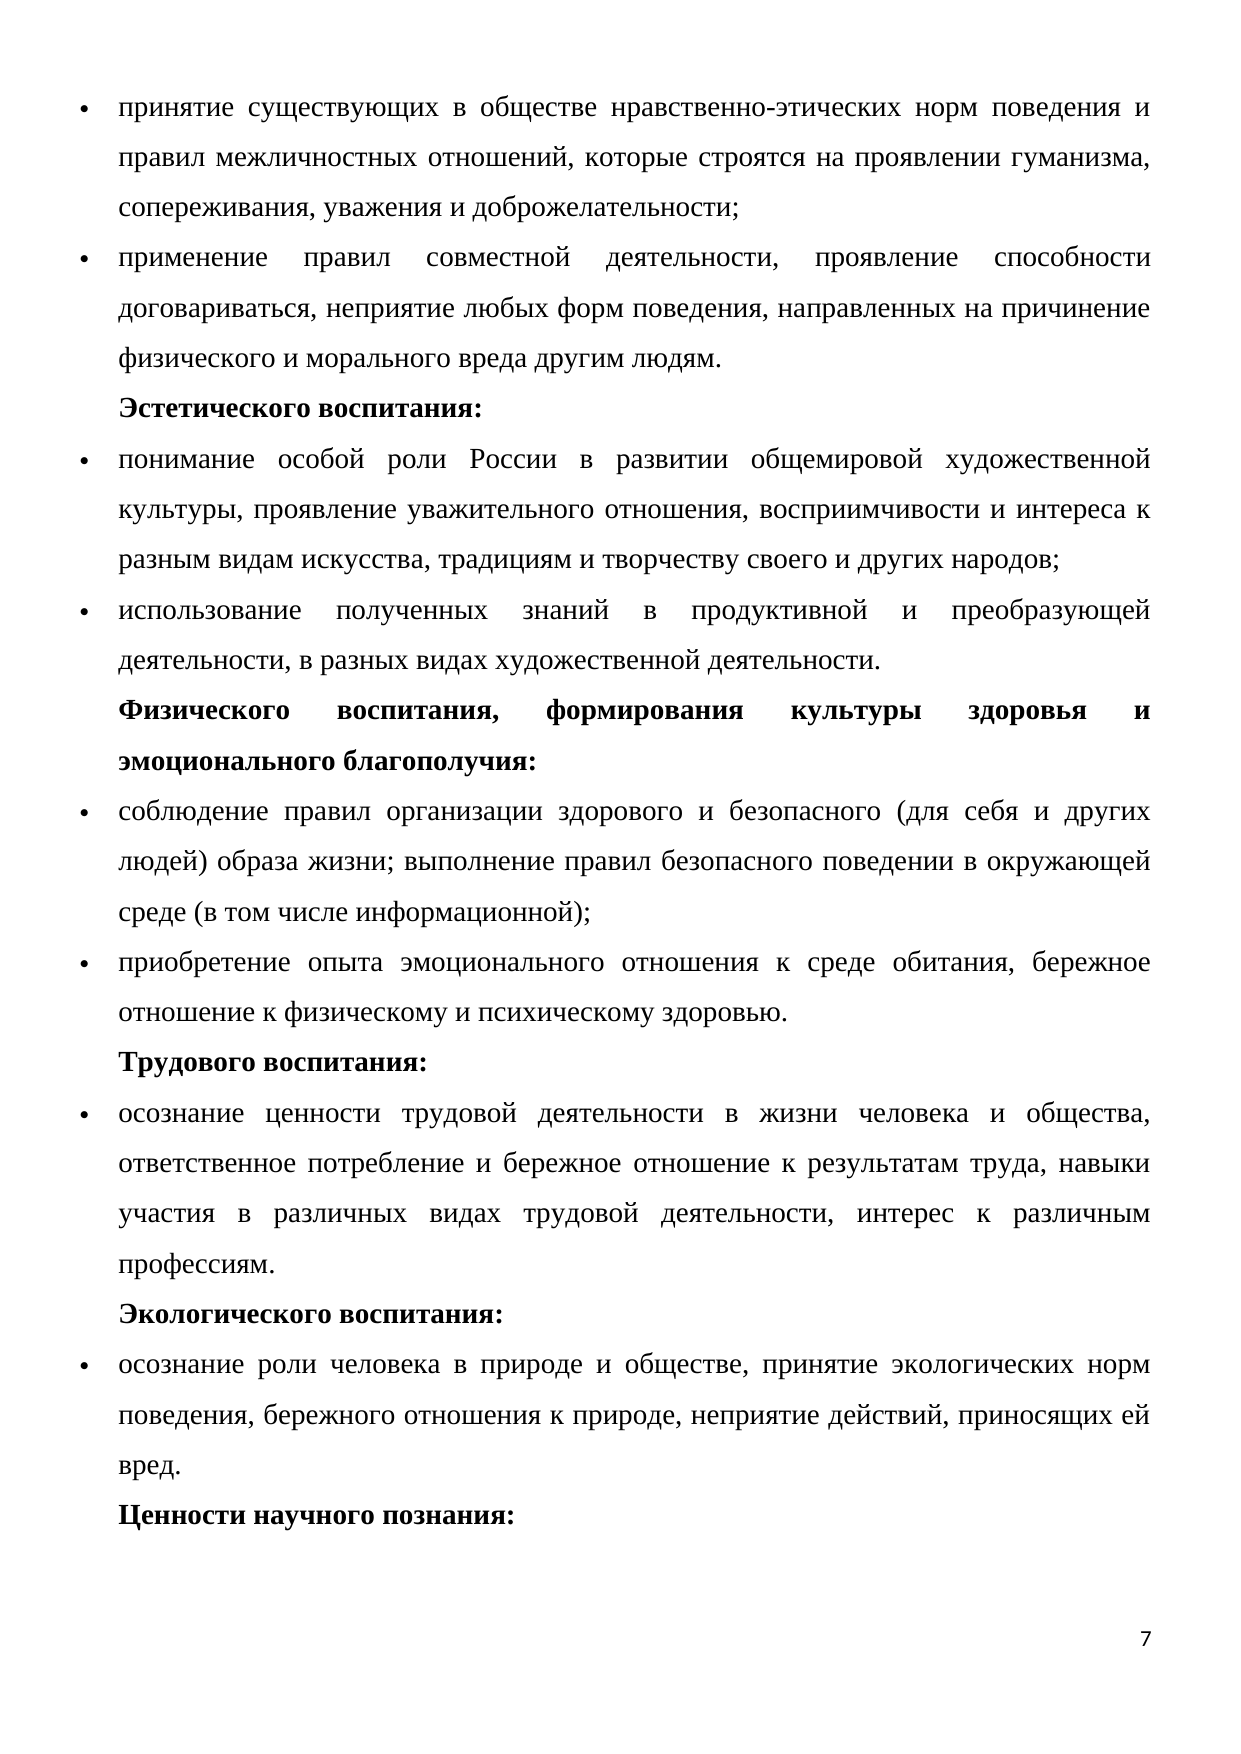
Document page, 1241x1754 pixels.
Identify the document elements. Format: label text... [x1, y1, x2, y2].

list соблюдение правил организации здорового и безопасного (для себя и других людей) образа жизни; выполнение правил безопасного поведении в окружающей среде (в том числе информационной); [81, 793, 1152, 927]
text Ценности научного познания: [118, 1497, 1152, 1531]
list понимание особой роли России в развитии общемировой художественной культуры, проявление уважительного отношения, восприимчивости и интереса к разным видам искусства, традициям и творчеству своего и других народов; [81, 441, 1152, 575]
text Экологического воспитания: [118, 1296, 1152, 1330]
text Трудового воспитания: [118, 1044, 1152, 1078]
list применение правил совместной деятельности, проявление способности договариваться, неприятие любых форм поведения, направленных на причинение физического и морального вреда другим людям. [81, 239, 1152, 374]
list использование полученных знаний в продуктивной и преобразующей деятельности, в разных видах художественной деятельности. [81, 592, 1152, 676]
text Эстетического воспитания: [118, 391, 1152, 424]
list приобретение опыта эмоционального отношения к среде обитания, бережное отношение к физическому и психическому здоровью. [81, 944, 1152, 1028]
list принятие существующих в обществе нравственно-этических норм поведения и правил межличностных отношений, которые строятся на проявлении гуманизма, сопереживания, уважения и доброжелательности; [81, 89, 1152, 223]
list осознание ценности трудовой деятельности в жизни человека и общества, ответственное потребление и бережное отношение к результатам труда, навыки участия в различных видах трудовой деятельности, интерес к различным профессиям. [81, 1095, 1152, 1279]
text Физического воспитания, формирования культуры здоровья и эмоционального благополучия: [118, 692, 1152, 776]
list осознание роли человека в природе и обществе, принятие экологических норм поведения, бережного отношения к природе, неприятие действий, приносящих ей вред. [81, 1346, 1152, 1481]
